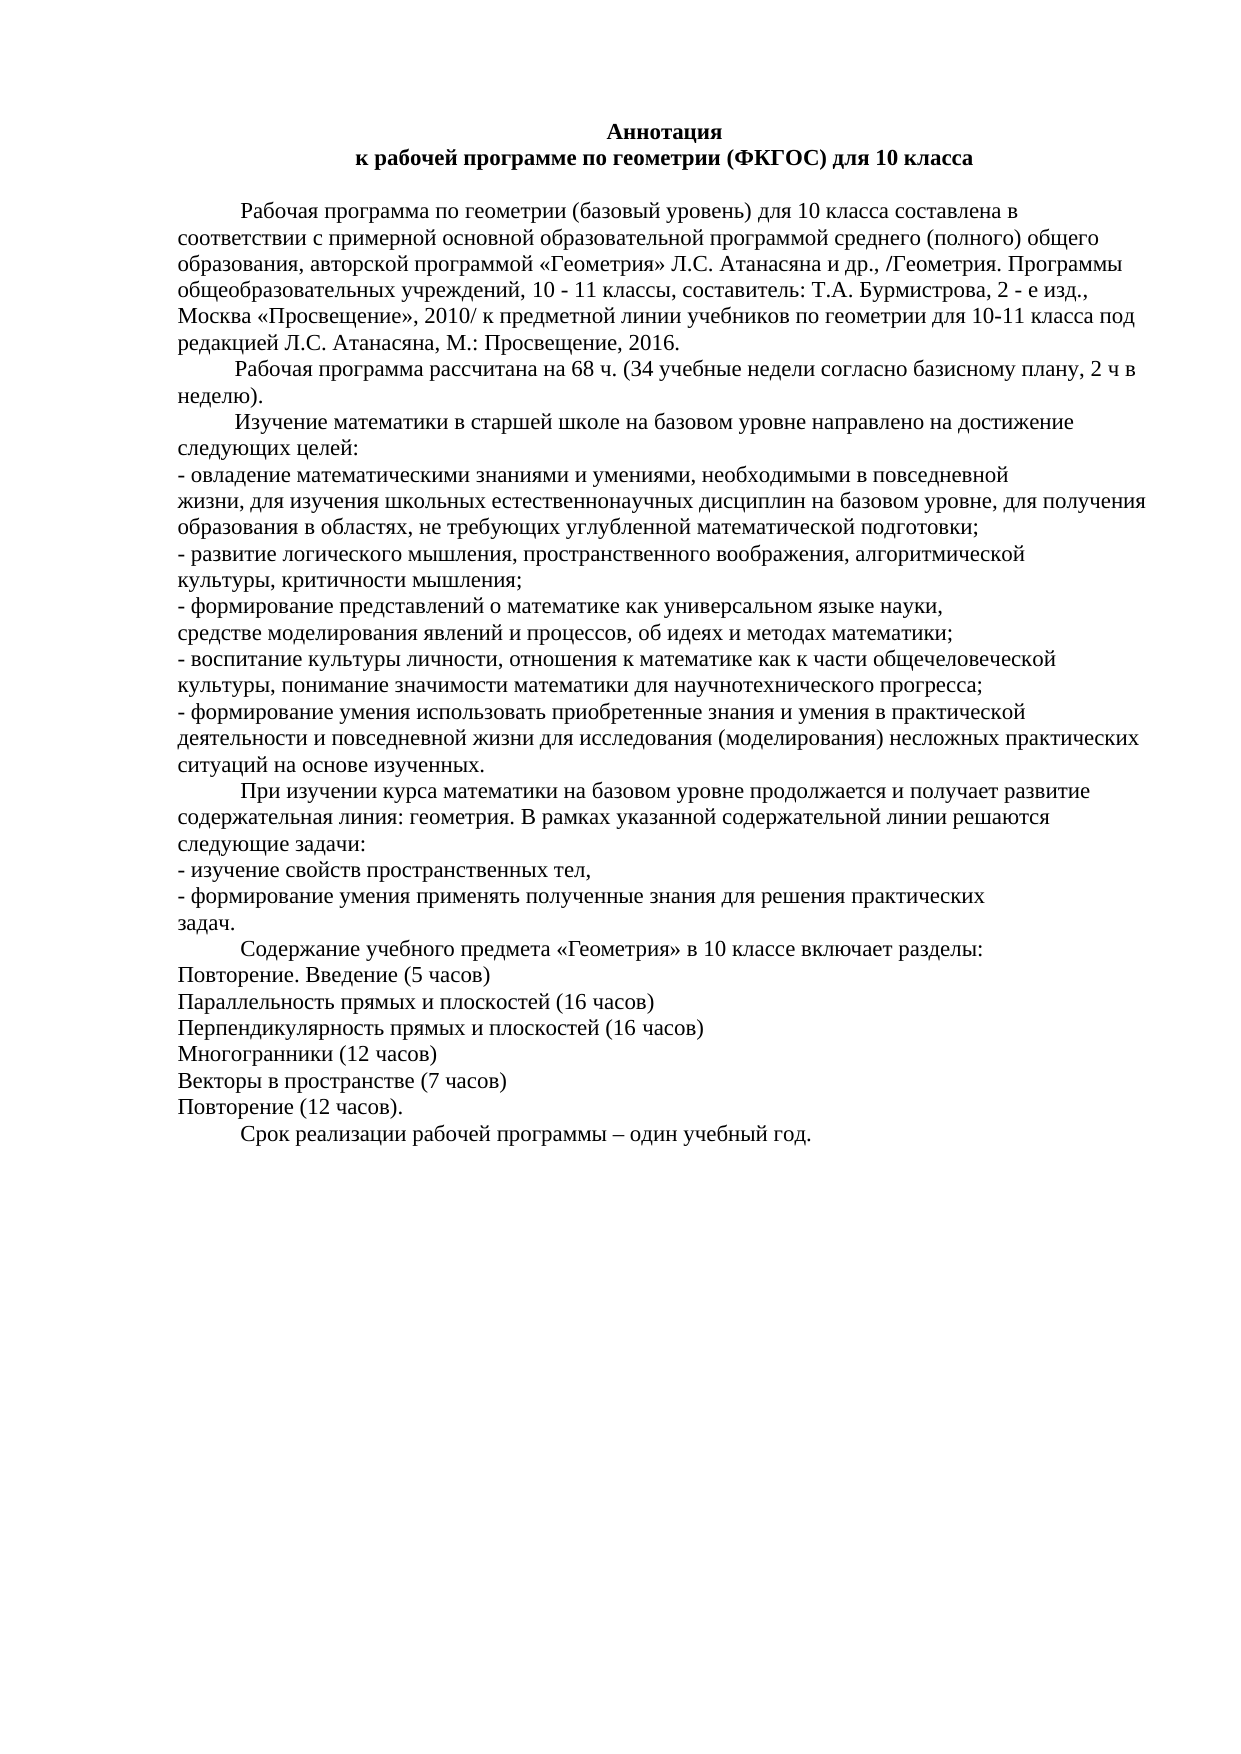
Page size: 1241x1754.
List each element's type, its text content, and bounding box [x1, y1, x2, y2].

text следующих целей: [177, 434, 1152, 461]
text - овладение математическими знаниями и умениями, необходимыми в повседневной [177, 461, 1152, 487]
text Изучение математики в старшей школе на базовом уровне направлено на достижение [177, 408, 1152, 434]
text Содержание учебного предмета «Геометрия» в 10 классе включает разделы: [177, 935, 1152, 961]
text Рабочая программа по геометрии (базовый уровень) для 10 класса составлена в соответствии с примерной основной образовательной программой среднего (полного) общего образования, авторской программой «Геометрия» Л.С. Атанасяна и др., /Геометрия. Программы общеобразовательных учреждений, 10 - 11 классы, составитель: Т.А. Бурмистрова, 2 - е изд., Москва «Просвещение», 2010/ к предметной линии учебников по геометрии для 10-11 класса под редакцией Л.С. Атанасяна, М.: Просвещение, 2016. [177, 197, 1152, 355]
text - изучение свойств пространственных тел, [177, 856, 1152, 882]
text задач. [177, 909, 1152, 935]
text Срок реализации рабочей программы – один учебный год. [177, 1119, 1152, 1146]
text деятельности и повседневной жизни для исследования (моделирования) несложных практических ситуаций на основе изученных. [177, 724, 1152, 777]
text Повторение (12 часов). [177, 1093, 1132, 1119]
text - формирование представлений о математике как универсальном языке науки, [177, 592, 1152, 619]
text Векторы в пространстве (7 часов) [177, 1067, 1149, 1093]
text Многогранники (12 часов) [177, 1041, 1149, 1067]
text Рабочая программа рассчитана на 68 ч. (34 учебные недели согласно базисному плану, 2 ч в неделю). [177, 355, 1152, 408]
text Аннотация [177, 118, 1152, 144]
text содержательная линия: геометрия. В рамках указанной содержательной линии решаются [177, 803, 1152, 830]
text - развитие логического мышления, пространственного воображения, алгоритмической [177, 540, 1152, 566]
text - воспитание культуры личности, отношения к математике как к части общечеловеческой культуры, понимание значимости математики для научнотехнического прогресса; [177, 645, 1152, 698]
text Перпендикулярность прямых и плоскостей (16 часов) [177, 1014, 1149, 1041]
text культуры, критичности мышления; [177, 566, 1152, 592]
text - формирование умения применять полученные знания для решения практических [177, 882, 1152, 909]
text При изучении курса математики на базовом уровне продолжается и получает развитие [177, 777, 1152, 803]
text к рабочей программе по геометрии (ФКГОС) для 10 класса [177, 144, 1152, 171]
text средстве моделирования явлений и процессов, об идеях и методах математики; [177, 619, 1152, 645]
text Повторение. Введение (5 часов) [177, 961, 1152, 988]
text жизни, для изучения школьных естественнонаучных дисциплин на базовом уровне, для получения образования в областях, не требующих углубленной математической подготовки; [177, 487, 1152, 540]
text следующие задачи: [177, 830, 1152, 856]
text - формирование умения использовать приобретенные знания и умения в практической [177, 698, 1152, 724]
text Параллельность прямых и плоскостей (16 часов) [177, 988, 1152, 1014]
